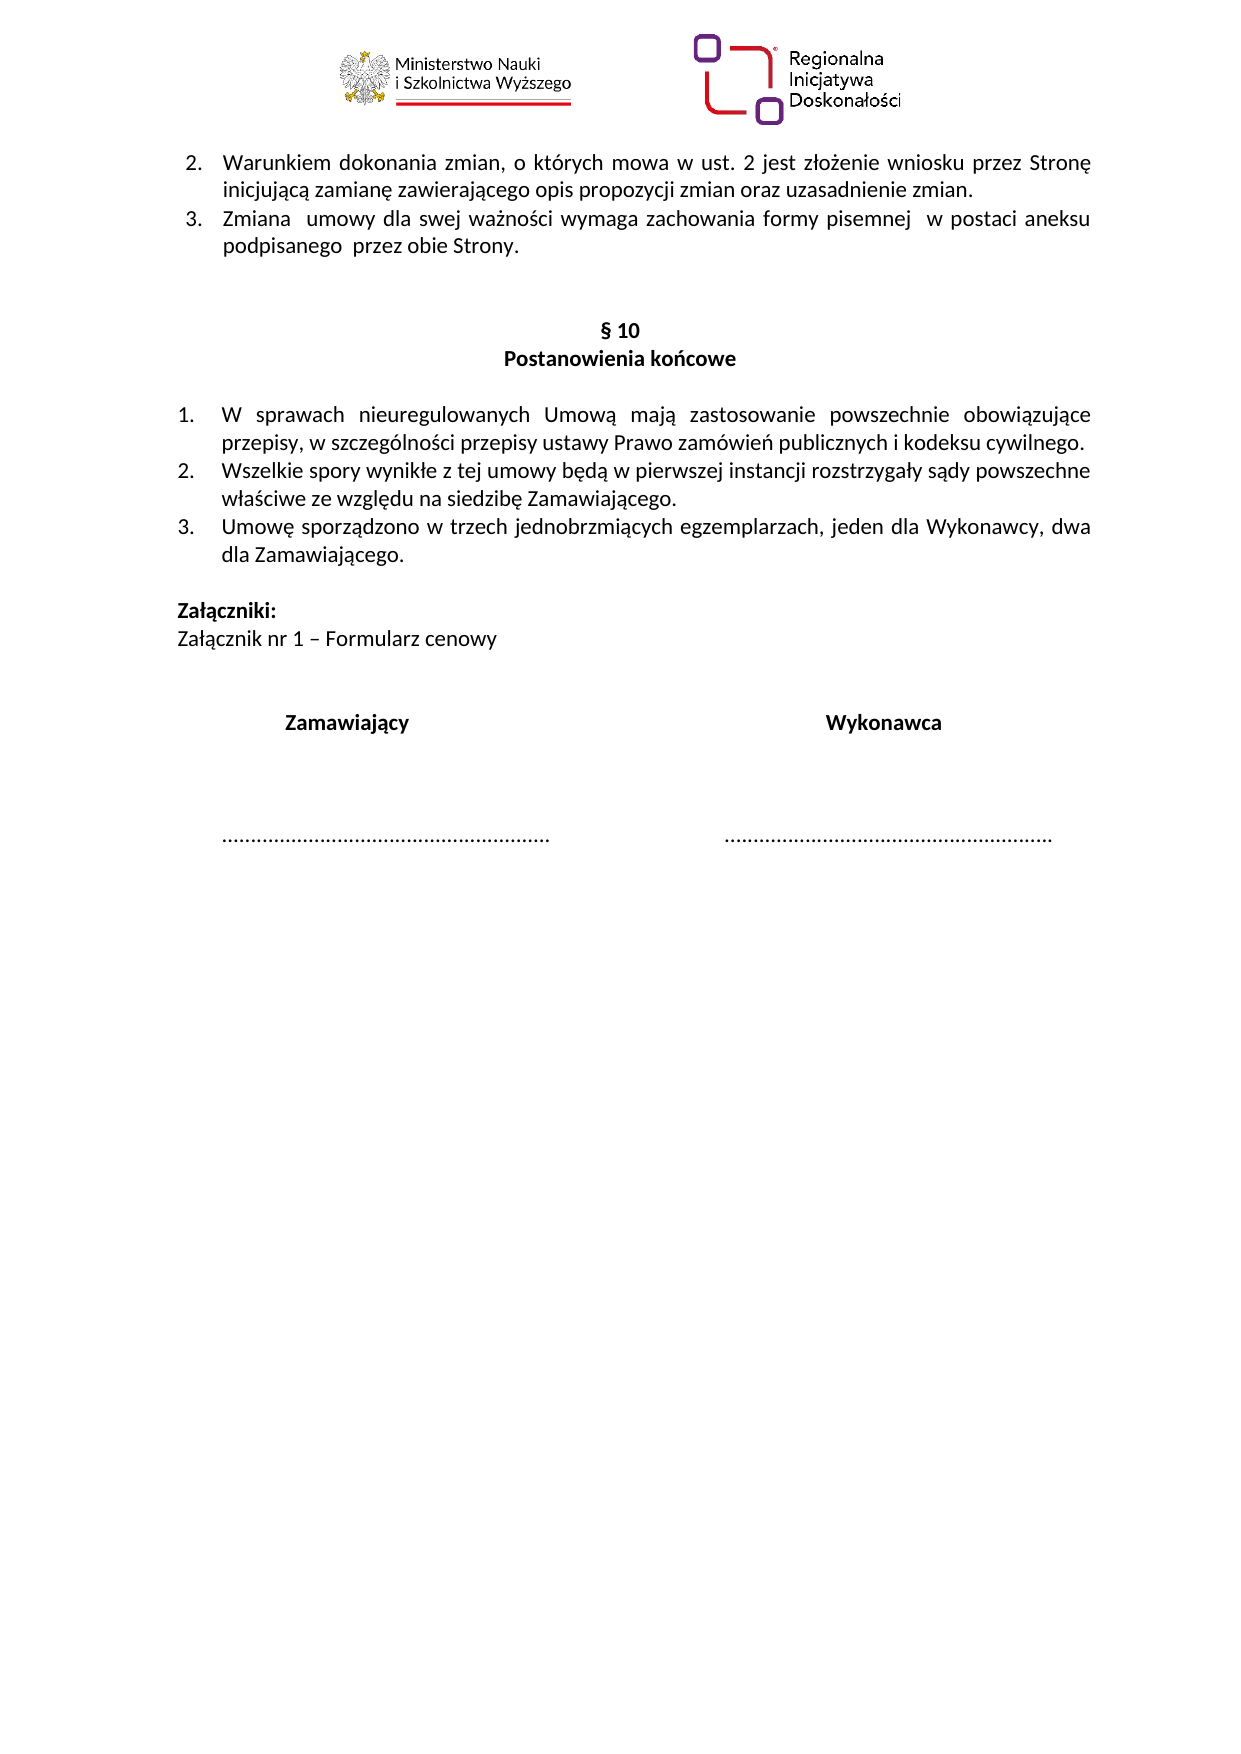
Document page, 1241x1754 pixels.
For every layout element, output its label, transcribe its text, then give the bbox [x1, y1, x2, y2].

picture [327, 38, 583, 118]
list Wszelkie spory wynikłe z tej umowy będą w pierwszej instancji rozstrzygały sądy powszechne właściwe ze względu na siedzibę Zamawiającego. [177, 456, 1093, 512]
text Załączniki: [177, 596, 1093, 624]
list W sprawach nieuregulowanych Umową mają zastosowanie powszechnie obowiązujące przepisy, w szczególności przepisy ustawy Prawo zamówień publicznych i kodeksu cywilnego. [177, 400, 1093, 456]
text § 10 [148, 316, 1093, 344]
text Postanowienia końcowe [148, 344, 1093, 372]
text Zamawiający Wykonawca [148, 708, 1093, 736]
list Warunkiem dokonania zmian, o których mowa w ust. 2 jest złożenie wniosku przez Stronę inicjującą zamianę zawierającego opis propozycji zmian oraz uzasadnienie zmian. [185, 148, 1093, 204]
list Umowę sporządzono w trzech jednobrzmiących egzemplarzach, jeden dla Wykonawcy, dwa dla Zamawiającego. [177, 512, 1093, 568]
text Załącznik nr 1 – Formularz cenowy [177, 624, 1093, 652]
text ......................................................... ......................................................... [148, 820, 1093, 848]
list Zmiana umowy dla swej ważności wymaga zachowania formy pisemnej w postaci aneksu podpisanego przez obie Strony. [185, 204, 1093, 260]
picture [693, 34, 901, 125]
